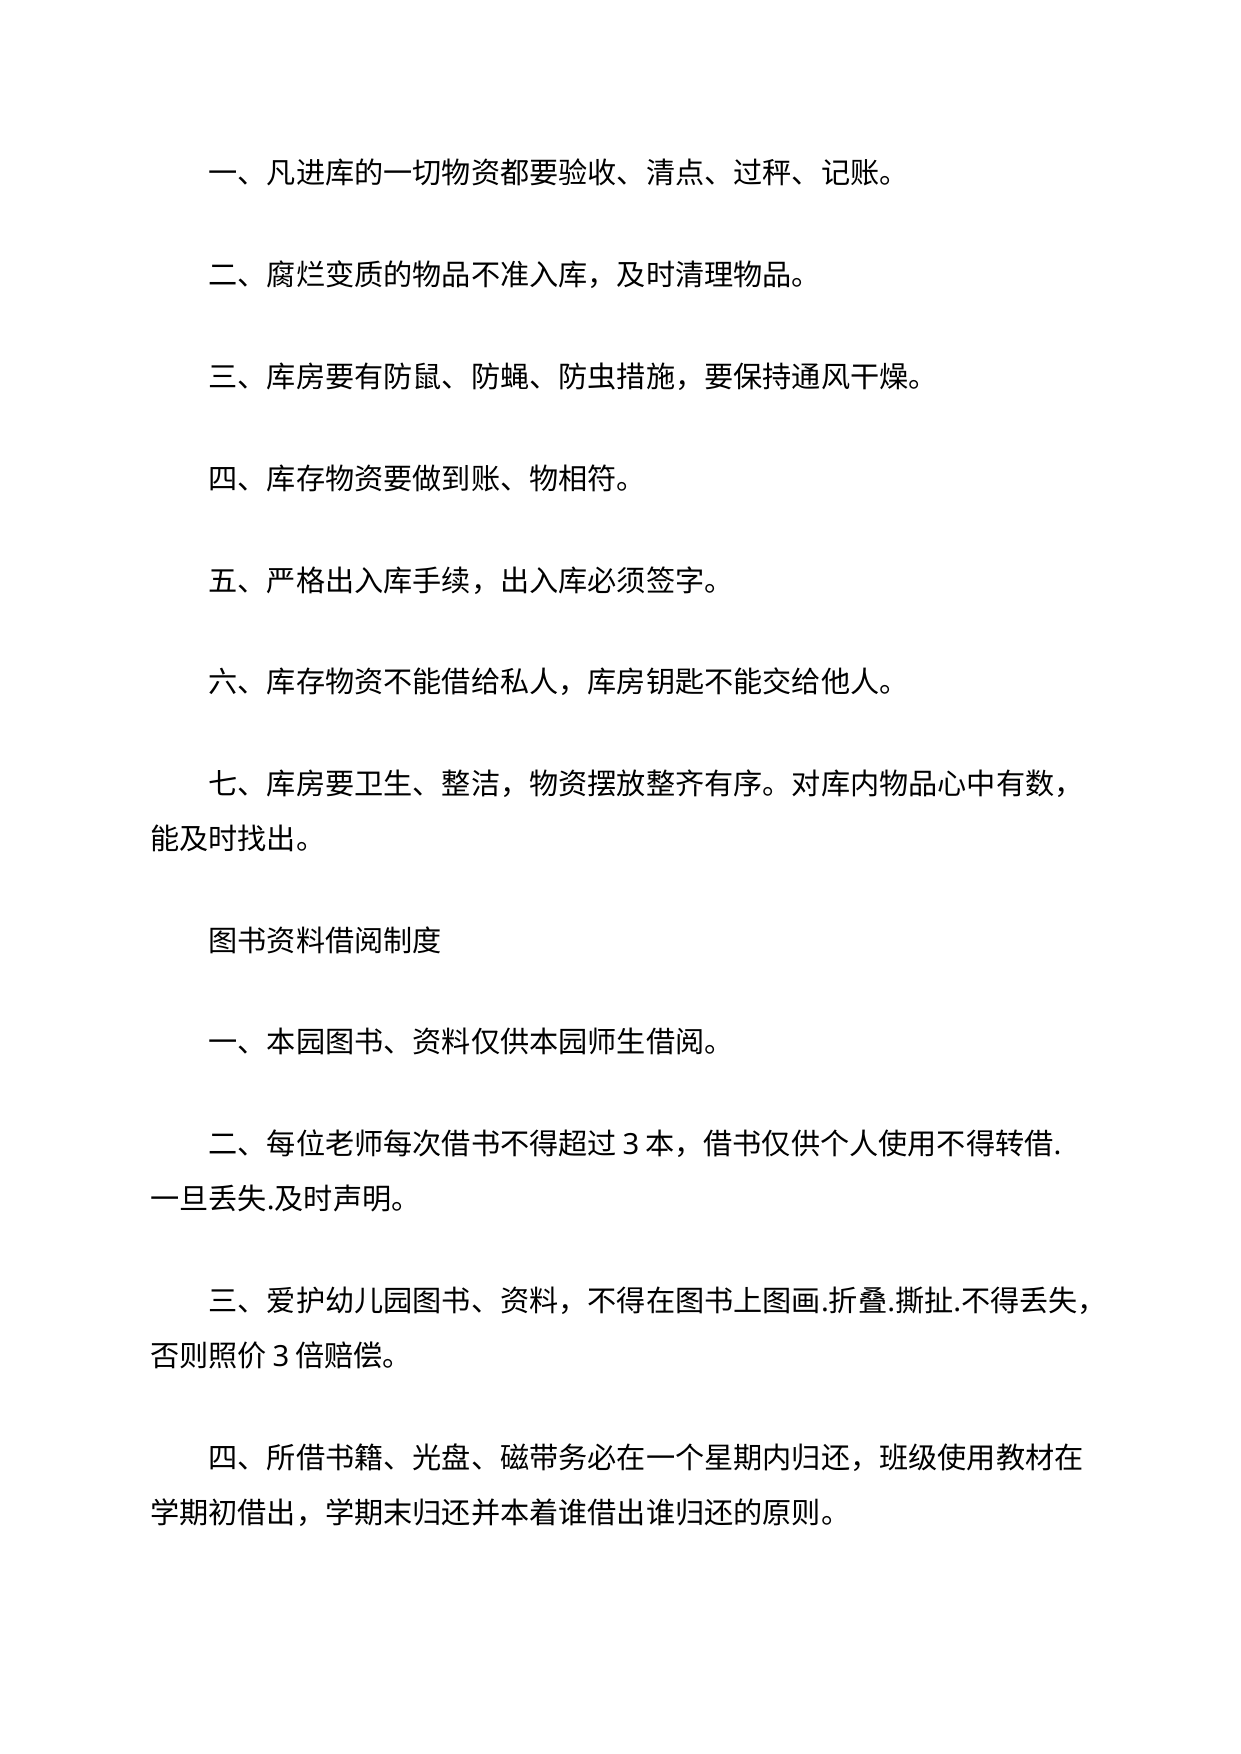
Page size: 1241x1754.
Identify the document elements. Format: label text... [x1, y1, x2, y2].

text 三、爱护幼儿园图书、资料，不得在图书上图画.折叠.撕扯.不得丢失，否则照价3倍赔偿。 [150, 1278, 1090, 1375]
text 二、每位老师每次借书不得超过3本，借书仅供个人使用不得转借.一旦丢失.及时声明。 [150, 1121, 1090, 1218]
text 四、所借书籍、光盘、磁带务必在一个星期内归还，班级使用教材在学期初借出，学期末归还并本着谁借出谁归还的原则。 [150, 1435, 1090, 1532]
text 一、凡进库的一切物资都要验收、清点、过秤、记账。 [150, 150, 1090, 192]
text 七、库房要卫生、整洁，物资摆放整齐有序。对库内物品心中有数，能及时找出。 [150, 761, 1090, 858]
text 六、库存物资不能借给私人，库房钥匙不能交给他人。 [150, 659, 1090, 701]
text 二、腐烂变质的物品不准入库，及时清理物品。 [150, 252, 1090, 294]
text 四、库存物资要做到账、物相符。 [150, 455, 1090, 498]
text 图书资料借阅制度 [150, 917, 1090, 959]
text 五、严格出入库手续，出入库必须签字。 [150, 557, 1090, 599]
text 三、库房要有防鼠、防蝇、防虫措施，要保持通风干燥。 [150, 353, 1090, 396]
text 一、本园图书、资料仅供本园师生借阅。 [150, 1019, 1090, 1061]
